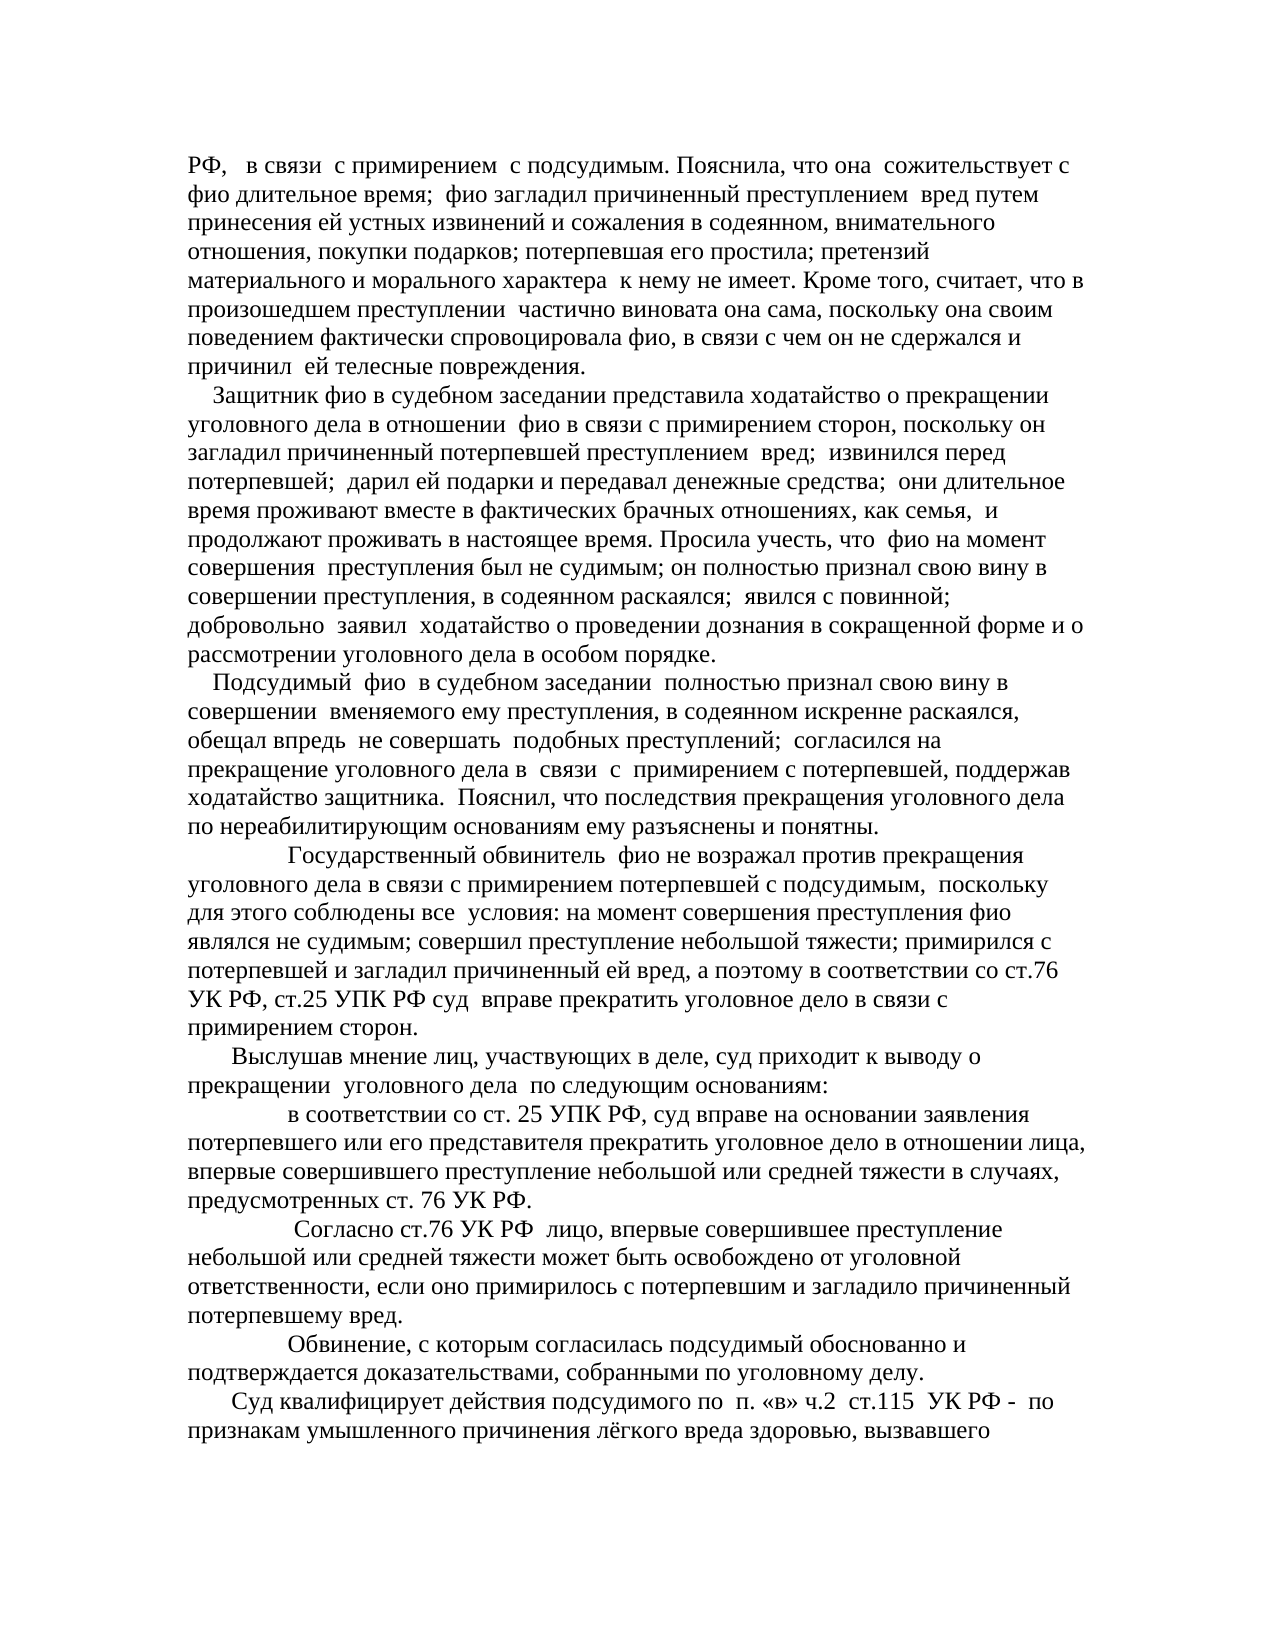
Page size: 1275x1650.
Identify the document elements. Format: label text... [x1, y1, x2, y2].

text Подсудимый фио в судебном заседании полностью признал свою вину в совершении вменяемого ему преступления, в содеянном искренне раскаялся, обещал впредь не совершать подобных преступлений; согласился на прекращение уголовного дела в связи с примирением с потерпевшей, поддержав ходатайство защитника. Пояснил, что последствия прекращения уголовного дела по нереабилитирующим основаниям ему разъяснены и понятны. [187, 667, 1087, 840]
text Согласно ст.76 УК РФ лицо, впервые совершившее преступление небольшой или средней тяжести может быть освобождено от уголовной ответственности, если оно примирилось с потерпевшим и загладило причиненный потерпевшему вред. [187, 1214, 1087, 1329]
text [187, 1386, 1087, 1444]
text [187, 150, 1087, 380]
text в соответствии со ст. 25 УПК РФ, суд вправе на основании заявления потерпевшего или его представителя прекратить уголовное дело в отношении лица, впервые совершившего преступление небольшой или средней тяжести в случаях, предусмотренных ст. 76 УК РФ. [187, 1099, 1087, 1214]
text Обвинение, с которым согласилась подсудимый обоснованно и подтверждается доказательствами, собранными по уголовному делу. [187, 1329, 1087, 1386]
text Государственный обвинитель фио не возражал против прекращения уголовного дела в связи с примирением потерпевшей с подсудимым, поскольку для этого соблюдены все условия: на момент совершения преступления фио являлся не судимым; совершил преступление небольшой тяжести; примирился с потерпевшей и загладил причиненный ей вред, а поэтому в соответствии со ст.76 УК РФ, ст.25 УПК РФ суд вправе прекратить уголовное дело в связи с примирением сторон. [187, 840, 1087, 1041]
text Выслушав мнение лиц, участвующих в деле, суд приходит к выводу о прекращении уголовного дела по следующим основаниям: [187, 1041, 1087, 1099]
text Защитник фио в судебном заседании представила ходатайство о прекращении уголовного дела в отношении фио в связи с примирением сторон, поскольку он загладил причиненный потерпевшей преступлением вред; извинился перед потерпевшей; дарил ей подарки и передавал денежные средства; они длительное время проживают вместе в фактических брачных отношениях, как семья, и продолжают проживать в настоящее время. Просила учесть, что фио на момент совершения преступления был не судимым; он полностью признал свою вину в совершении преступления, в содеянном раскаялся; явился с повинной; добровольно заявил ходатайство о проведении дознания в сокращенной форме и о рассмотрении уголовного дела в особом порядке. [187, 380, 1087, 667]
